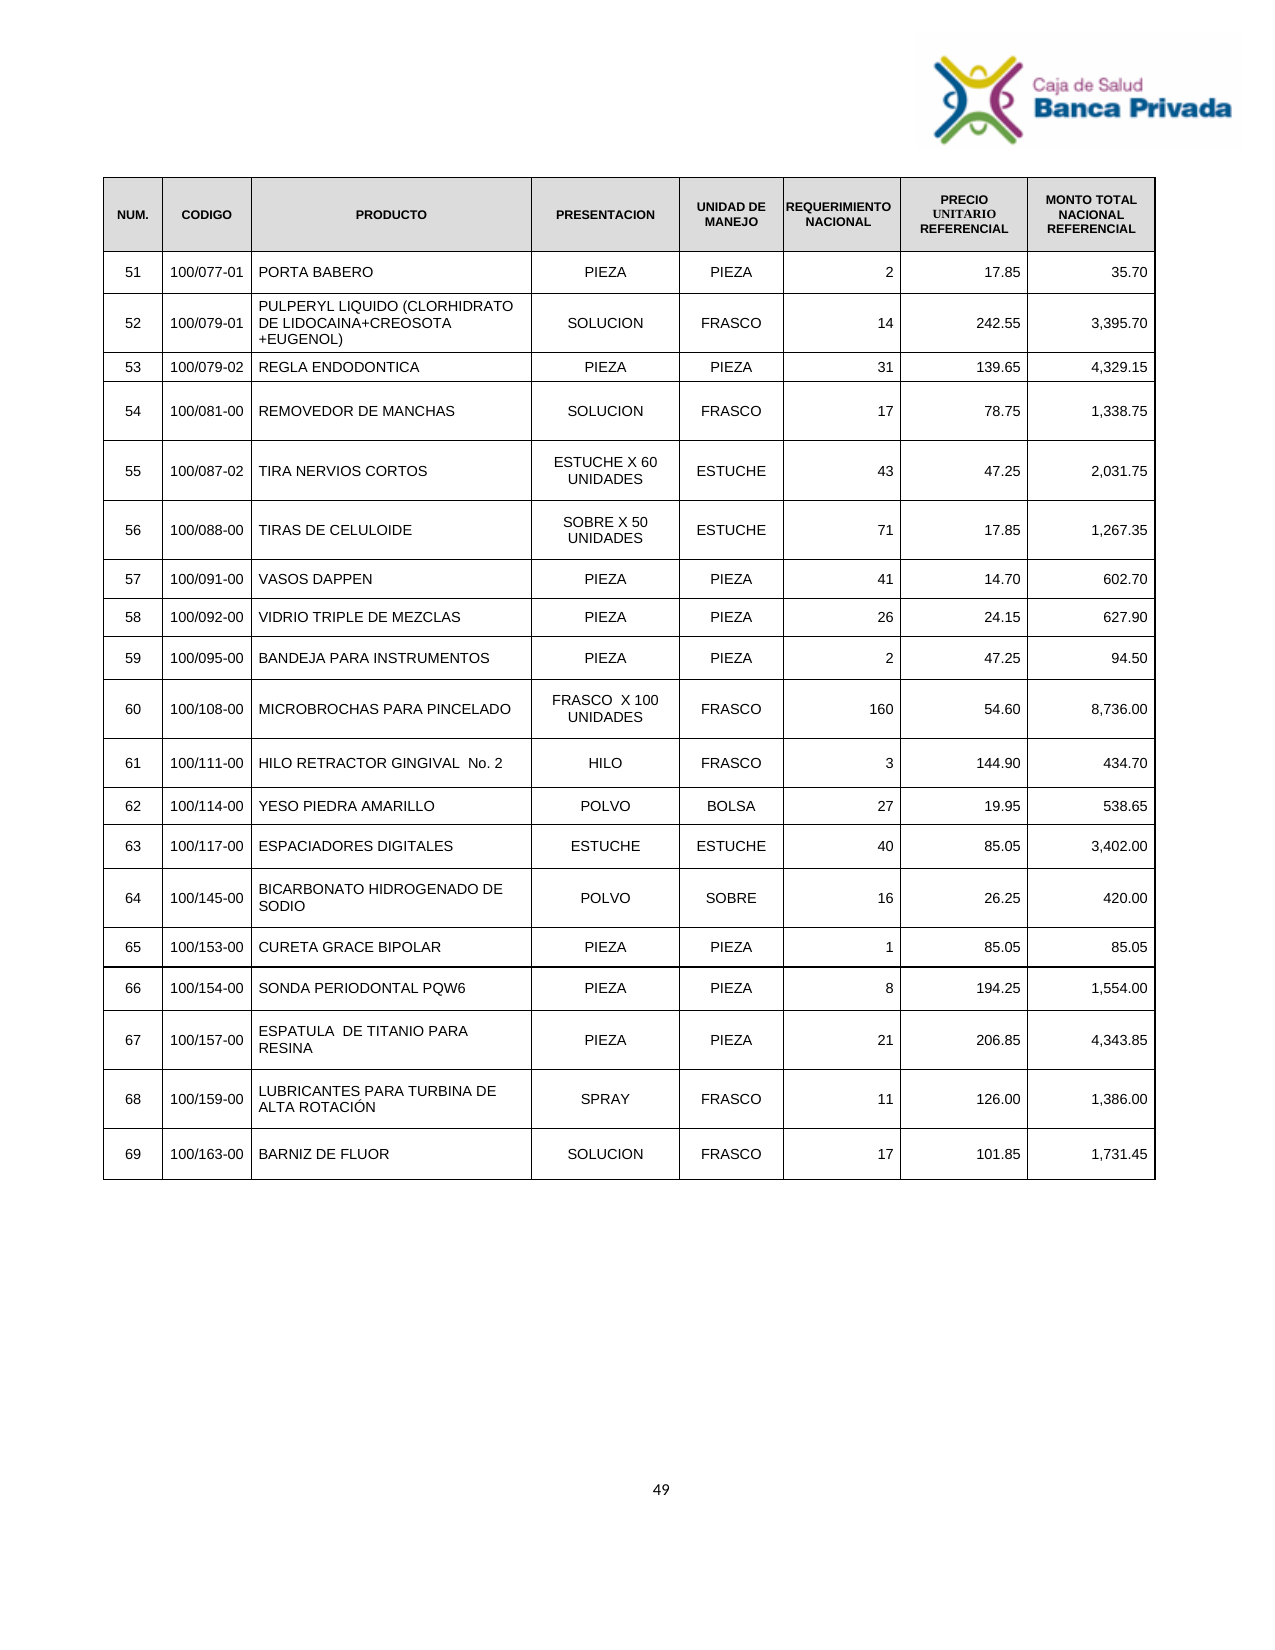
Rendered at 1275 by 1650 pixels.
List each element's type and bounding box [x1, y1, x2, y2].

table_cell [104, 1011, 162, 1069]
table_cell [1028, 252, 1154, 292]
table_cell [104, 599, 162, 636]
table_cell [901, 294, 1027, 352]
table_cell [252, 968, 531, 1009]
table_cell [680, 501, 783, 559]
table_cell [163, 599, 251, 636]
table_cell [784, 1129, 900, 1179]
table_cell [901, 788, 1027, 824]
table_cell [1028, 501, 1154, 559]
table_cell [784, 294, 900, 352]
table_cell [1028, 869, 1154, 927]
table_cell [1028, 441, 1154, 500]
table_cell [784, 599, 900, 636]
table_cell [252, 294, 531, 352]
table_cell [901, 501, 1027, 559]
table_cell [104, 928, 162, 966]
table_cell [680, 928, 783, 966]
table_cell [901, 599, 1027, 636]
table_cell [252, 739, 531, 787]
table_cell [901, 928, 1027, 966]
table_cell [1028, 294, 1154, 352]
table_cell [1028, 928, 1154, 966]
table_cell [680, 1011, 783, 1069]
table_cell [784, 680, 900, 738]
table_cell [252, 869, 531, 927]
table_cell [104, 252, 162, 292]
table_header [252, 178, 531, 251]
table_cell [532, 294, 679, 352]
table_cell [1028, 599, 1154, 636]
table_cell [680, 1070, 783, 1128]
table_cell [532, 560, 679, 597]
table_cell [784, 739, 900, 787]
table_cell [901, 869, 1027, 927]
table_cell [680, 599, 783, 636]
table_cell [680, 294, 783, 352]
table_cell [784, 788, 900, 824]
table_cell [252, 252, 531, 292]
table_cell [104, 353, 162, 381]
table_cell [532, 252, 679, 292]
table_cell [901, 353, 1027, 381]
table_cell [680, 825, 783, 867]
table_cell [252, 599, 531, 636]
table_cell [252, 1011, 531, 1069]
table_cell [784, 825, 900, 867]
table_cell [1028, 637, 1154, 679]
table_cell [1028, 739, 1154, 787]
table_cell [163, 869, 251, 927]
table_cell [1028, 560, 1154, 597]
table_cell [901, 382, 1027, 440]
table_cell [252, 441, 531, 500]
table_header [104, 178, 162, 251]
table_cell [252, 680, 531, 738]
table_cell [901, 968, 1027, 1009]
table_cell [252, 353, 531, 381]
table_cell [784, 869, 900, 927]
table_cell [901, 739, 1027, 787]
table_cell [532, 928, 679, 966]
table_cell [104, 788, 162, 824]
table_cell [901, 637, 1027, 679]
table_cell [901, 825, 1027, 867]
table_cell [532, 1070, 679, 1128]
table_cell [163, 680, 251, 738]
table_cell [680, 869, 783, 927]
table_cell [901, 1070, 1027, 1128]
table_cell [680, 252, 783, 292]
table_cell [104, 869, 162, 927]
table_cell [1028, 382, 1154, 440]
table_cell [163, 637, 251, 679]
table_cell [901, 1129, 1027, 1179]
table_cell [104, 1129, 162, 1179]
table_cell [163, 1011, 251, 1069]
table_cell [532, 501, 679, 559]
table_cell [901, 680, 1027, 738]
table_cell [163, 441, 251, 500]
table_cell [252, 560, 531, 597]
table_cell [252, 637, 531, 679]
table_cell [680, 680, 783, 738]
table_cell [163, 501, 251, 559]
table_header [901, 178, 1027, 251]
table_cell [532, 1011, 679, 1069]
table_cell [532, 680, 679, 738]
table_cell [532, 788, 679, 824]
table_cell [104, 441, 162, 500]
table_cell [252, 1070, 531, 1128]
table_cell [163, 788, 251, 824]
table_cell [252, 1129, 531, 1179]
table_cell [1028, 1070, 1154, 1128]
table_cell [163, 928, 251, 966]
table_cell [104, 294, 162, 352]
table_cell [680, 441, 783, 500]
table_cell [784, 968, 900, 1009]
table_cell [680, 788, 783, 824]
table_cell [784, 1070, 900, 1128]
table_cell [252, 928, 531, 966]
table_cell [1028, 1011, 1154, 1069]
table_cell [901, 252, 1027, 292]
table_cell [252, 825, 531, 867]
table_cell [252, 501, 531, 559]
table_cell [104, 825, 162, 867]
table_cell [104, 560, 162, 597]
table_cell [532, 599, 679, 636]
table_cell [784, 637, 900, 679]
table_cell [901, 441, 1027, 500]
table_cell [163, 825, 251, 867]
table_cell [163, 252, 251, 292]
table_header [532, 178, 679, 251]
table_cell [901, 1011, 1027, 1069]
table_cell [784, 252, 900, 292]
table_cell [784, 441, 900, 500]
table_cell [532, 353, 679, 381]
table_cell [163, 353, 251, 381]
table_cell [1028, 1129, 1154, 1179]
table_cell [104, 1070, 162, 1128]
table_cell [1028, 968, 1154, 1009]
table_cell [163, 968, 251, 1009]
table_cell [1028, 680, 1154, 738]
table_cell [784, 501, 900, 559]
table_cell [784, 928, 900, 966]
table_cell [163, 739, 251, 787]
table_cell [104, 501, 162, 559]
picture [915, 31, 1243, 150]
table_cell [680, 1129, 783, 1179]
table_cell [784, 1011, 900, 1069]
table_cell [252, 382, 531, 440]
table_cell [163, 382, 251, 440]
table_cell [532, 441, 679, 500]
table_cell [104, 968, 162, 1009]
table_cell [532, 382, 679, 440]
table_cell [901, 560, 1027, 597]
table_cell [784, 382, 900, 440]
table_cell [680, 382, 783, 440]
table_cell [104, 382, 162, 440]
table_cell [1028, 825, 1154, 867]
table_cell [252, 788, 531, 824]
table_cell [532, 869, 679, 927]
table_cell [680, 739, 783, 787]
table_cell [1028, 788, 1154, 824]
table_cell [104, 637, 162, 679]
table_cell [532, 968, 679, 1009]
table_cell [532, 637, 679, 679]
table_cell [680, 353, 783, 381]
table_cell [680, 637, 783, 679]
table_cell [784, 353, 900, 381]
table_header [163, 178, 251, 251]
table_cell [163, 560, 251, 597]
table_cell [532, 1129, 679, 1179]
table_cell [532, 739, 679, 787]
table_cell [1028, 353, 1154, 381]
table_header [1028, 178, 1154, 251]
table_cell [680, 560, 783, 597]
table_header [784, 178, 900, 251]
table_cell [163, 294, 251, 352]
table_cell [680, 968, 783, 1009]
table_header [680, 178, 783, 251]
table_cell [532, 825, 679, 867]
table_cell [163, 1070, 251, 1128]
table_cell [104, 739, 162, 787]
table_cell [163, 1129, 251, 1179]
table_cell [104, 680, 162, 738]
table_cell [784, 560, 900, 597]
